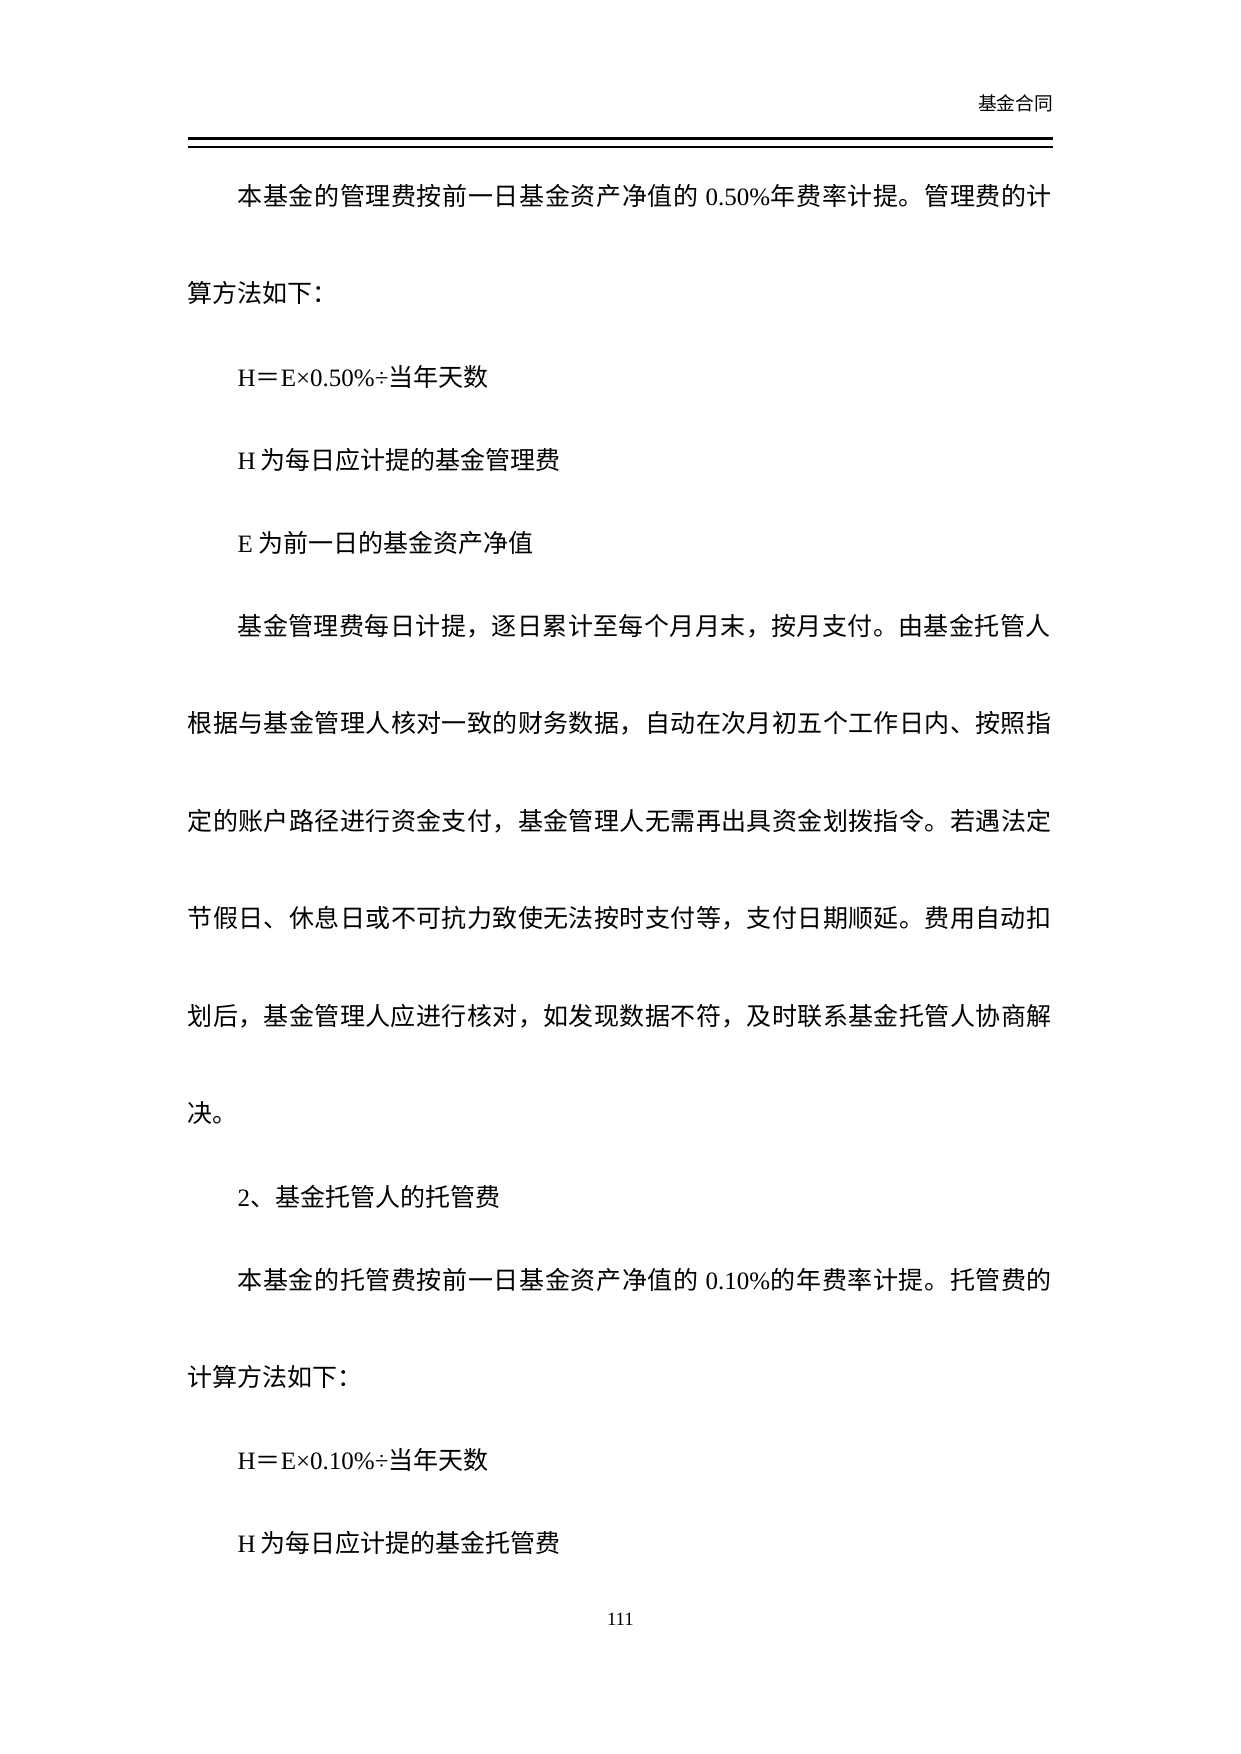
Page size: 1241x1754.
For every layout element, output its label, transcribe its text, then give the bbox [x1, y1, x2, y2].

text H为每日应计提的基金托管费 [187, 1509, 1053, 1574]
text E为前一日的基金资产净值 [187, 509, 1053, 574]
text H＝E×0.10%÷当年天数 [187, 1426, 1053, 1491]
text 本基金的托管费按前一日基金资产净值的0.10%的年费率计提。托管费的计算方法如下： [187, 1246, 1053, 1408]
text H为每日应计提的基金管理费 [187, 426, 1053, 491]
text 基金管理费每日计提，逐日累计至每个月月末，按月支付。由基金托管人根据与基金管理人核对一致的财务数据，自动在次月初五个工作日内、按照指定的账户路径进行资金支付，基金管理人无需再出具资金划拨指令。若遇法定节假日、休息日或不可抗力致使无法按时支付等，支付日期顺延。费用自动扣划后，基金管理人应进行核对，如发现数据不符，及时联系基金托管人协商解决。 [187, 592, 1053, 1144]
text 2、基金托管人的托管费 [187, 1163, 1053, 1228]
text 本基金的管理费按前一日基金资产净值的0.50%年费率计提。管理费的计算方法如下： [187, 162, 1053, 324]
text H＝E×0.50%÷当年天数 [187, 343, 1053, 408]
